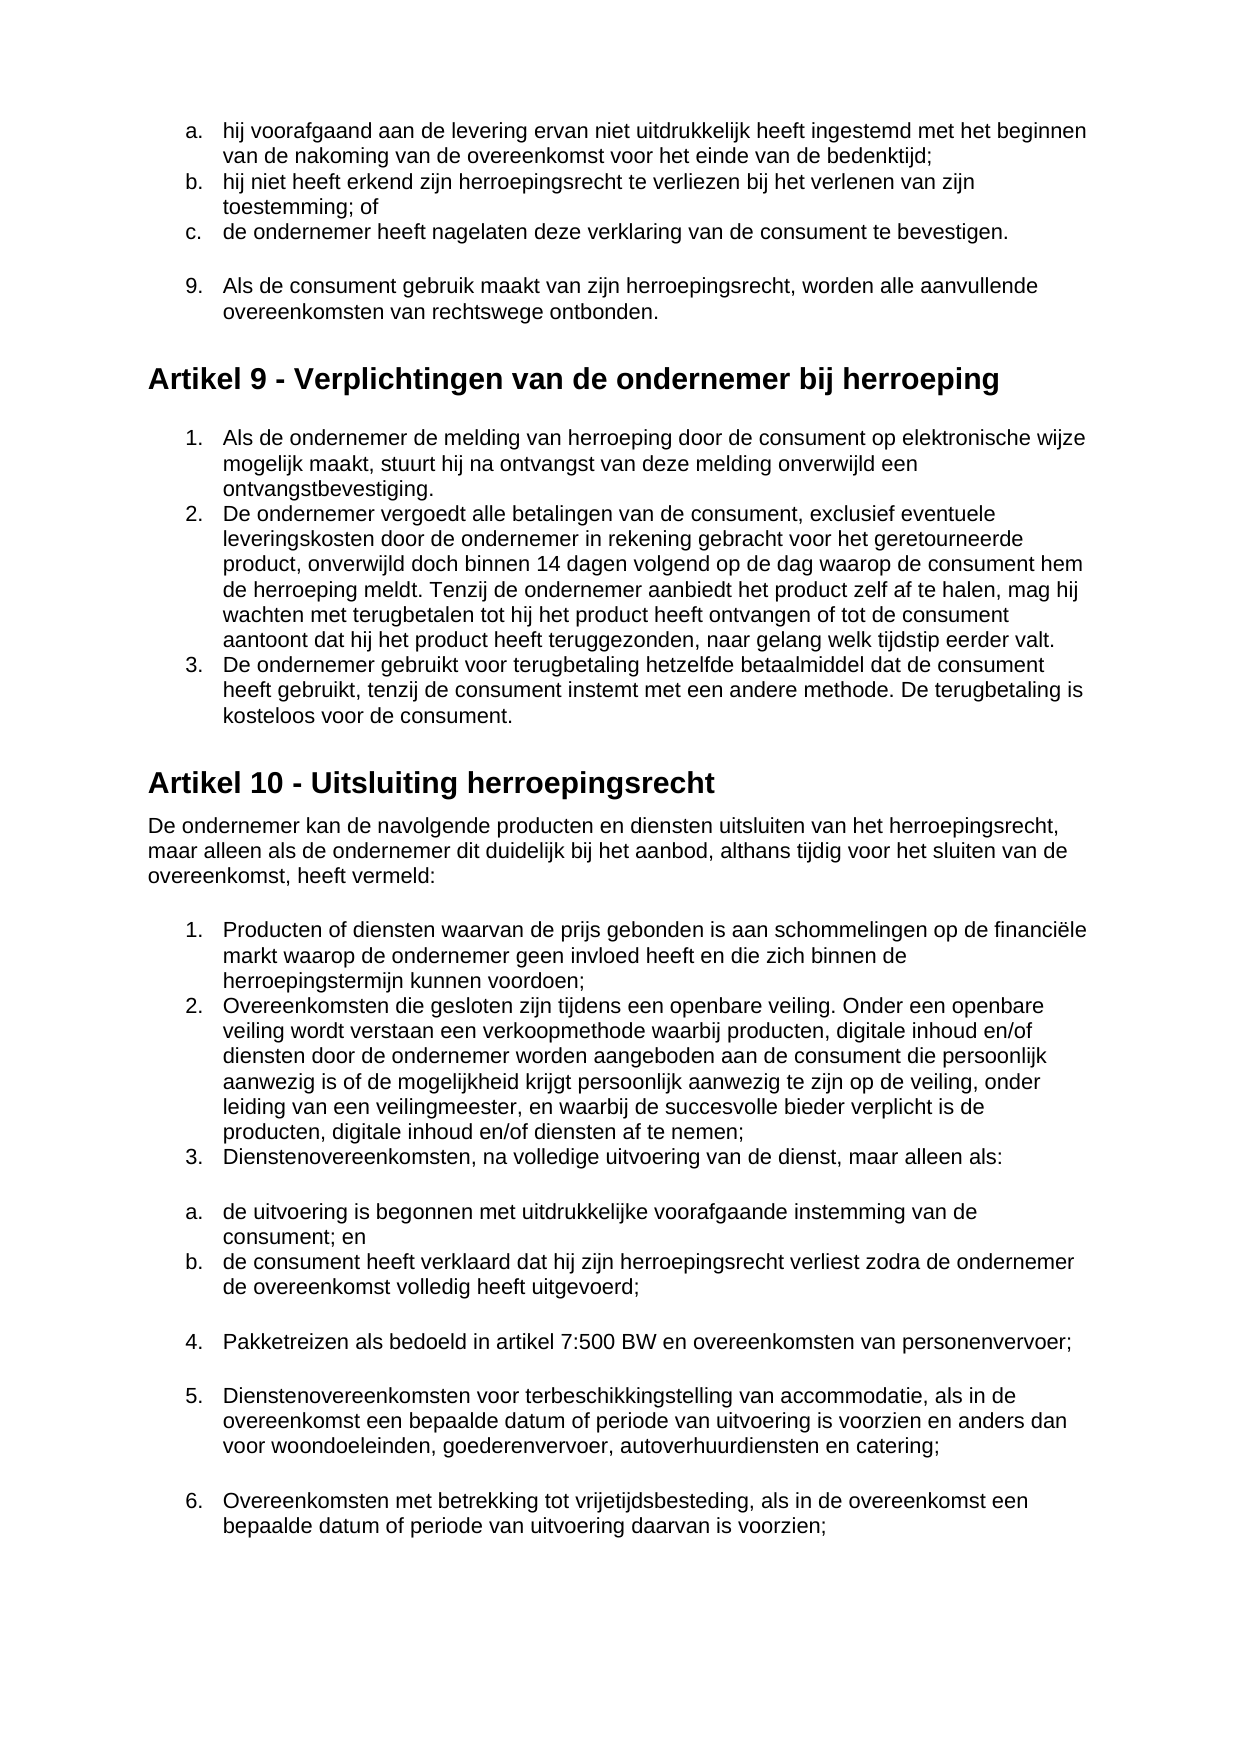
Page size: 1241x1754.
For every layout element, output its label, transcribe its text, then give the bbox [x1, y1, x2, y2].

list hij niet heeft erkend zijn herroepingsrecht te verliezen bij het verlenen van zijn toestemming; of [185, 168, 1093, 219]
list Dienstenovereenkomsten, na volledige uitvoering van de dienst, maar alleen als: [185, 1144, 1093, 1169]
list De ondernemer gebruikt voor terugbetaling hetzelfde betaalmiddel dat de consument heeft gebruikt, tenzij de consument instemt met een andere methode. De terugbetaling is kosteloos voor de consument. [185, 652, 1093, 728]
list De ondernemer vergoedt alle betalingen van de consument, exclusief eventuele leveringskosten door de ondernemer in rekening gebracht voor het geretourneerde product, onverwijld doch binnen 14 dagen volgend op de dag waarop de consument hem de herroeping meldt. Tenzij de ondernemer aanbiedt het product zelf af te halen, mag hij wachten met terugbetalen tot hij het product heeft ontvangen of tot de consument aantoont dat hij het product heeft teruggezonden, naar gelang welk tijdstip eerder valt. [185, 501, 1093, 652]
list hij voorafgaand aan de levering ervan niet uitdrukkelijk heeft ingestemd met het beginnen van de nakoming van de overeenkomst voor het einde van de bedenktijd; [185, 118, 1093, 168]
list Als de consument gebruik maakt van zijn herroepingsrecht, worden alle aanvullende overeenkomsten van rechtswege ontbonden. [185, 273, 1093, 324]
list de consument heeft verklaard dat hij zijn herroepingsrecht verliest zodra de ondernemer de overeenkomst volledig heeft uitgevoerd; [185, 1249, 1093, 1299]
list Producten of diensten waarvan de prijs gebonden is aan schommelingen op de financiële markt waarop de ondernemer geen invloed heeft en die zich binnen de herroepingstermijn kunnen voordoen; [185, 917, 1093, 993]
list de ondernemer heeft nagelaten deze verklaring van de consument te bevestigen. [185, 219, 1093, 244]
list de uitvoering is begonnen met uitdrukkelijke voorafgaande instemming van de consument; en [185, 1198, 1093, 1249]
list Als de ondernemer de melding van herroeping door de consument op elektronische wijze mogelijk maakt, stuurt hij na ontvangst van deze melding onverwijld een ontvangstbevestiging. [185, 425, 1093, 501]
list Dienstenovereenkomsten voor terbeschikkingstelling van accommodatie, als in de overeenkomst een bepaalde datum of periode van uitvoering is voorzien en anders dan voor woondoeleinden, goederenvervoer, autoverhuurdiensten en catering; [185, 1383, 1093, 1458]
list Overeenkomsten met betrekking tot vrijetijdsbesteding, als in de overeenkomst een bepaalde datum of periode van uitvoering daarvan is voorzien; [185, 1488, 1093, 1538]
text Artikel 9 - Verplichtingen van de ondernemer bij herroeping [148, 361, 1093, 396]
list Pakketreizen als bedoeld in artikel 7:500 BW en overeenkomsten van personenvervoer; [185, 1328, 1093, 1354]
text De ondernemer kan de navolgende producten en diensten uitsluiten van het herroepingsrecht, maar alleen als de ondernemer dit duidelijk bij het aanbod, althans tijdig voor het sluiten van de overeenkomst, heeft vermeld: [148, 812, 1093, 888]
text Artikel 10 - Uitsluiting herroepingsrecht [148, 765, 1093, 800]
list Overeenkomsten die gesloten zijn tijdens een openbare veiling. Onder een openbare veiling wordt verstaan een verkoopmethode waarbij producten, digitale inhoud en/of diensten door de ondernemer worden aangeboden aan de consument die persoonlijk aanwezig is of de mogelijkheid krijgt persoonlijk aanwezig te zijn op de veiling, onder leiding van een veilingmeester, en waarbij de succesvolle bieder verplicht is de producten, digitale inhoud en/of diensten af te nemen; [185, 993, 1093, 1144]
